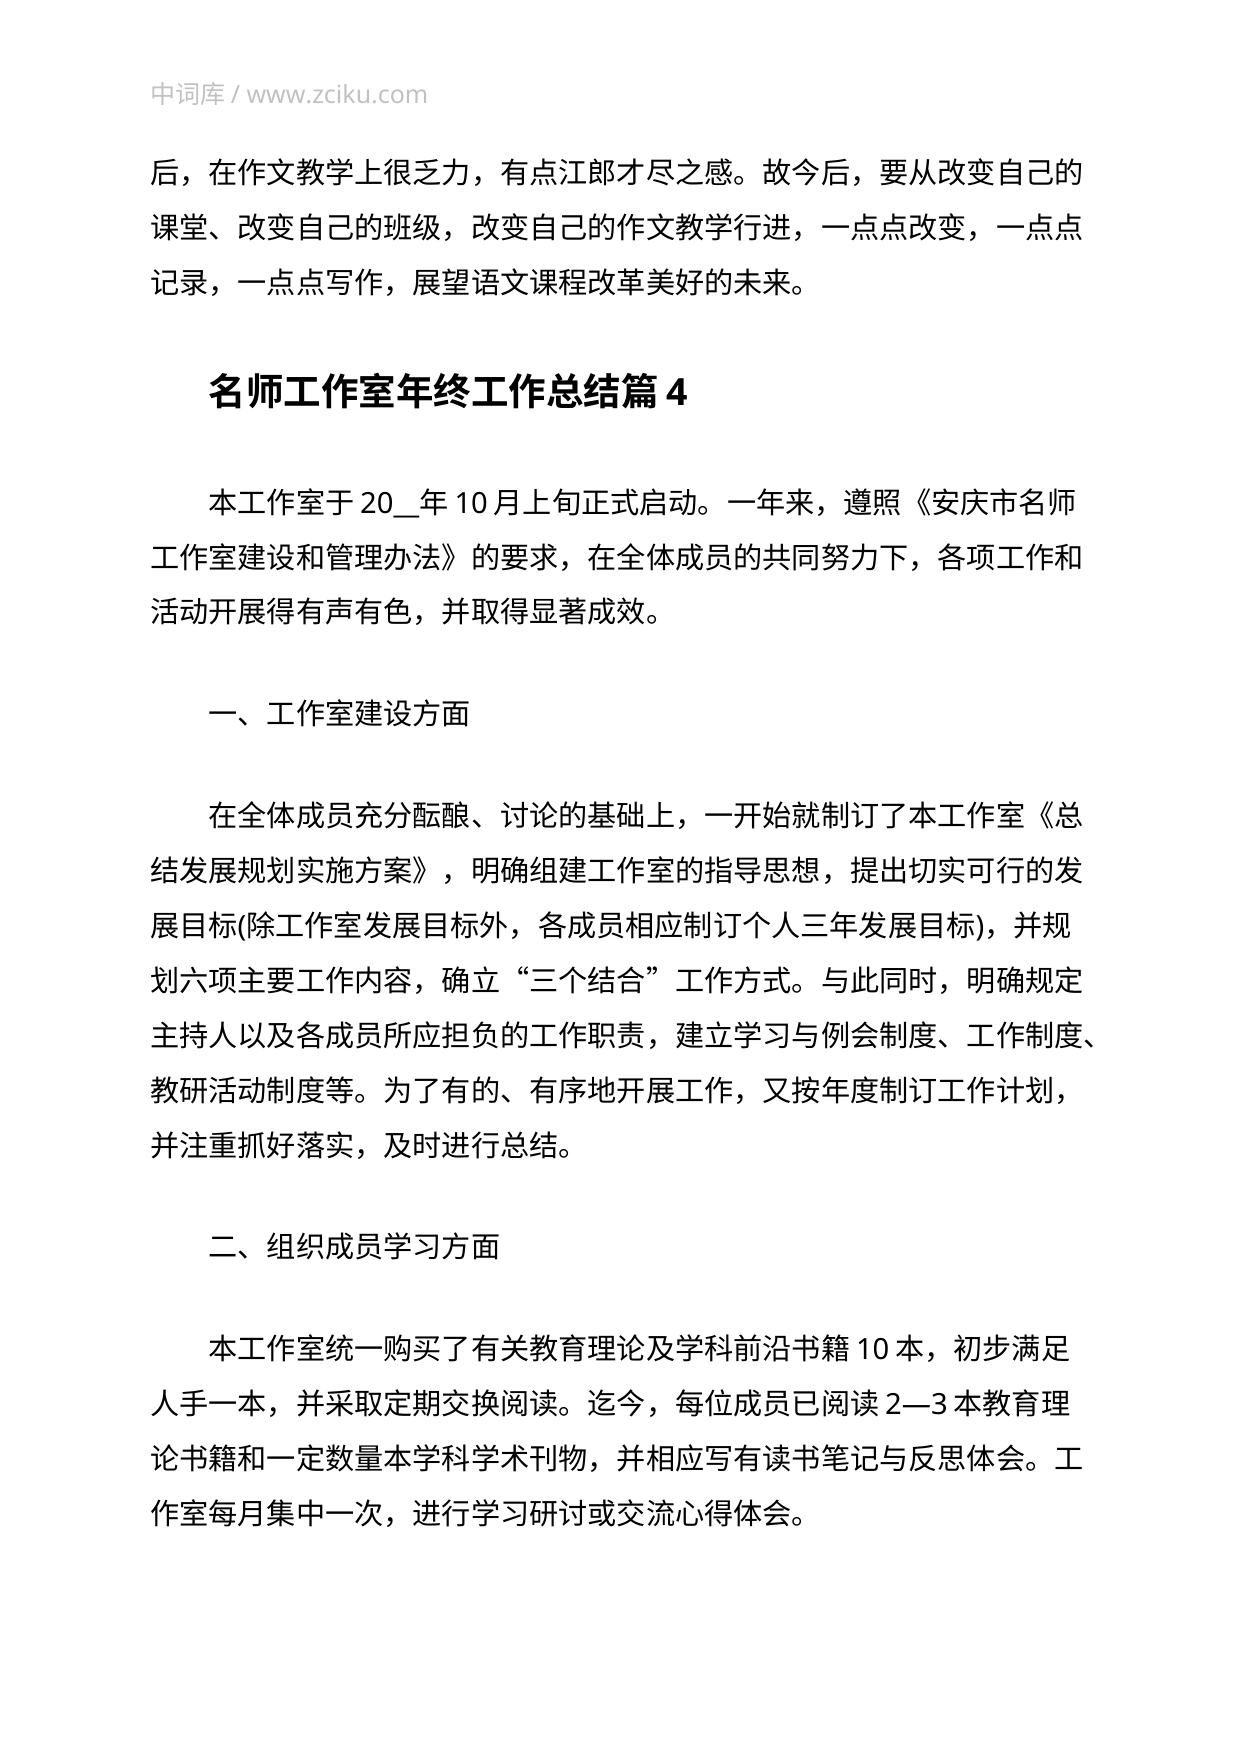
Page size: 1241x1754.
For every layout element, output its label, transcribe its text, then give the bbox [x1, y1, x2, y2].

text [150, 150, 1090, 302]
text 本工作室统一购买了有关教育理论及学科前沿书籍10本，初步满足人手一本，并采取定期交换阅读。迄今，每位成员已阅读2—3本教育理论书籍和一定数量本学科学术刊物，并相应写有读书笔记与反思体会。工作室每月集中一次，进行学习研讨或交流心得体会。 [150, 1326, 1090, 1533]
text 名师工作室年终工作总结篇4 [150, 362, 1090, 416]
text 一、工作室建设方面 [150, 691, 1090, 733]
text 在全体成员充分酝酿、讨论的基础上，一开始就制订了本工作室《总结发展规划实施方案》，明确组建工作室的指导思想，提出切实可行的发展目标(除工作室发展目标外，各成员相应制订个人三年发展目标)，并规划六项主要工作内容，确立“三个结合”工作方式。与此同时，明确规定主持人以及各成员所应担负的工作职责，建立学习与例会制度、工作制度、教研活动制度等。为了有的、有序地开展工作，又按年度制订工作计划，并注重抓好落实，及时进行总结。 [150, 793, 1090, 1164]
text 本工作室于20__年10月上旬正式启动。一年来，遵照《安庆市名师工作室建设和管理办法》的要求，在全体成员的共同努力下，各项工作和活动开展得有声有色，并取得显著成效。 [150, 479, 1090, 631]
text 二、组织成员学习方面 [150, 1224, 1090, 1266]
